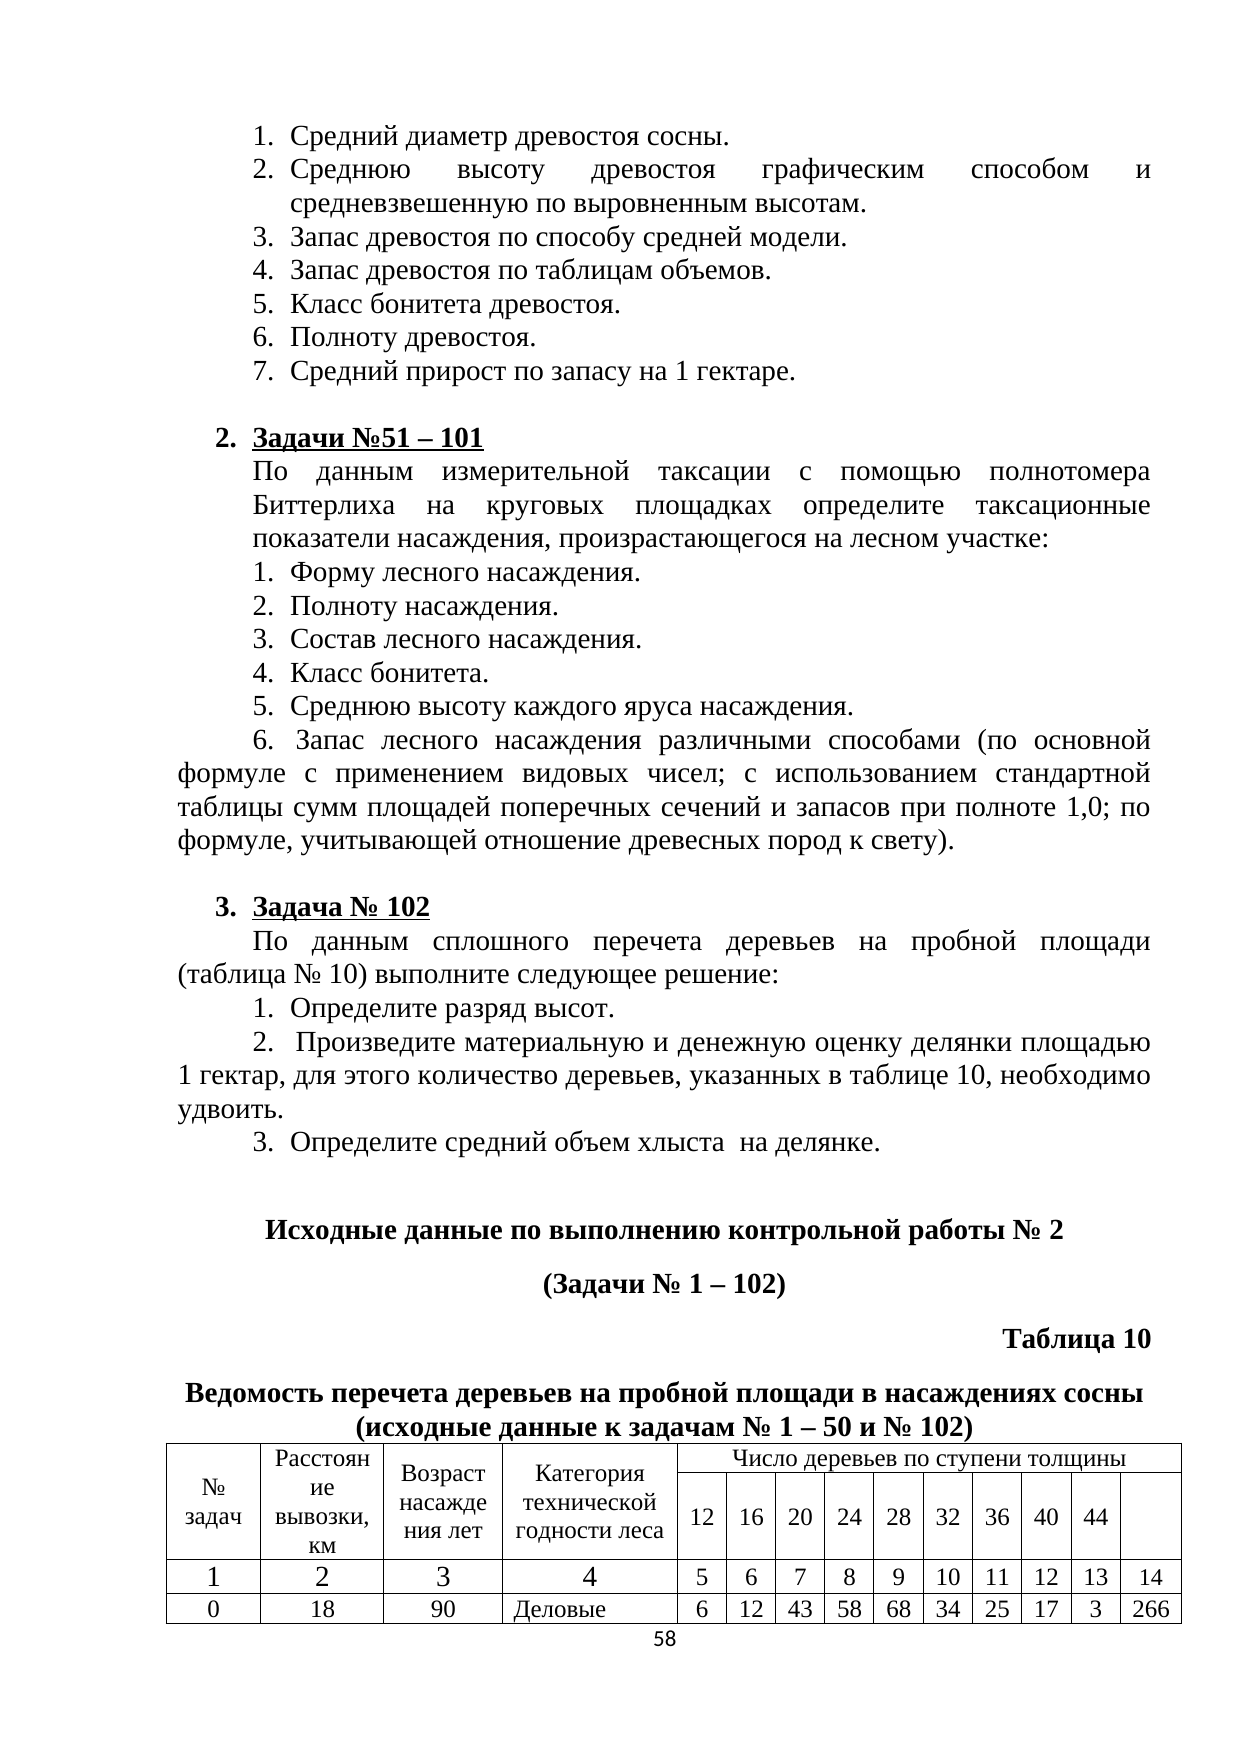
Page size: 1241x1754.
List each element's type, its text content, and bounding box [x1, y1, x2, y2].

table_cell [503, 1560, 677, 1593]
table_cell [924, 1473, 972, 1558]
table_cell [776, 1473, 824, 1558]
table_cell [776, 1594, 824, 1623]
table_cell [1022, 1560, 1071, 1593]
text (исходные данные к задачам № 1 – 50 и № 102) [177, 1409, 1152, 1442]
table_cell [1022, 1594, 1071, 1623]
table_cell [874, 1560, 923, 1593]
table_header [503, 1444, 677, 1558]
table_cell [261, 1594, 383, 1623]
list Полноту насаждения. [252, 588, 1152, 621]
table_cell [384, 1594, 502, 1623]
list Средний диаметр древостоя сосны. [252, 118, 1152, 152]
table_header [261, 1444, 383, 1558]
list Задача № 102 [215, 889, 1152, 923]
list Класс бонитета древостоя. [252, 286, 1152, 319]
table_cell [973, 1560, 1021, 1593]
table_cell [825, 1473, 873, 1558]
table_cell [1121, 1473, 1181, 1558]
list Запас лесного насаждения различными способами (по основной формуле с применением видовых чисел; с использованием стандартной таблицы сумм площадей поперечных сечений и запасов при полноте 1,0; по формуле, учитывающей отношение древесных пород к свету). [177, 722, 1152, 856]
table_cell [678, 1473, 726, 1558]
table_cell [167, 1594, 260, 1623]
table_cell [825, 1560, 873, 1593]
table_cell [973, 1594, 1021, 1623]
list Запас древостоя по способу средней модели. [252, 219, 1152, 252]
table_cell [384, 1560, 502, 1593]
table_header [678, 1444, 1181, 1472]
list По данным измерительной таксации с помощью полнотомера Биттерлиха на круговых площадках определите таксационные показатели насаждения, произрастающегося на лесном участке: [252, 453, 1152, 554]
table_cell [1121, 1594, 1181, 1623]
list Средний прирост по запасу на 1 гектаре. [252, 353, 1152, 386]
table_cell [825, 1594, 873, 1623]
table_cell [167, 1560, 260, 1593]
list Класс бонитета. [252, 655, 1152, 688]
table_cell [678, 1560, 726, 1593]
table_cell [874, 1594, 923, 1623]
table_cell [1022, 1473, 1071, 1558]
text Исходные данные по выполнению контрольной работы № 2 [177, 1212, 1152, 1246]
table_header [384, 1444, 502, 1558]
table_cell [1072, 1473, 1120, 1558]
list Задачи №51 – 101 [215, 420, 1152, 453]
list Форму лесного насаждения. [252, 554, 1152, 588]
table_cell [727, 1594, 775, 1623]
list Состав лесного насаждения. [252, 621, 1152, 655]
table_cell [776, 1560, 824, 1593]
text (Задачи № 1 – 102) [177, 1267, 1152, 1300]
text Ведомость перечета деревьев на пробной площади в насаждениях сосны [177, 1375, 1152, 1409]
list Определите разряд высот. [252, 990, 1152, 1024]
list По данным сплошного перечета деревьев на пробной площади (таблица № 10) выполните следующее решение: [177, 923, 1152, 990]
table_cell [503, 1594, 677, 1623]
list Среднюю высоту древостоя графическим способом и средневзвешенную по выровненным высотам. [252, 152, 1152, 219]
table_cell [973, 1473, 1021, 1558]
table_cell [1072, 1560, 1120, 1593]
list Произведите материальную и денежную оценку делянки площадью , для этого количество деревьев, указанных в таблице 10, необходимо удвоить. [177, 1024, 1152, 1124]
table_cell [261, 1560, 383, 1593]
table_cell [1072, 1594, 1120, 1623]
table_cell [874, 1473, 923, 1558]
list Запас древостоя по таблицам объемов. [252, 252, 1152, 286]
list Среднюю высоту каждого яруса насаждения. [252, 688, 1152, 722]
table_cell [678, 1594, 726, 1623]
text Таблица 10 [177, 1321, 1152, 1354]
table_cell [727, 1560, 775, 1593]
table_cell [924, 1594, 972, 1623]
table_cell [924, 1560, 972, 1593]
list Определите средний объем хлыста на делянке. [252, 1124, 1152, 1158]
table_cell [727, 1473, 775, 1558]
list Полноту древостоя. [252, 319, 1152, 353]
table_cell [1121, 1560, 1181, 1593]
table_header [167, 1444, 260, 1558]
